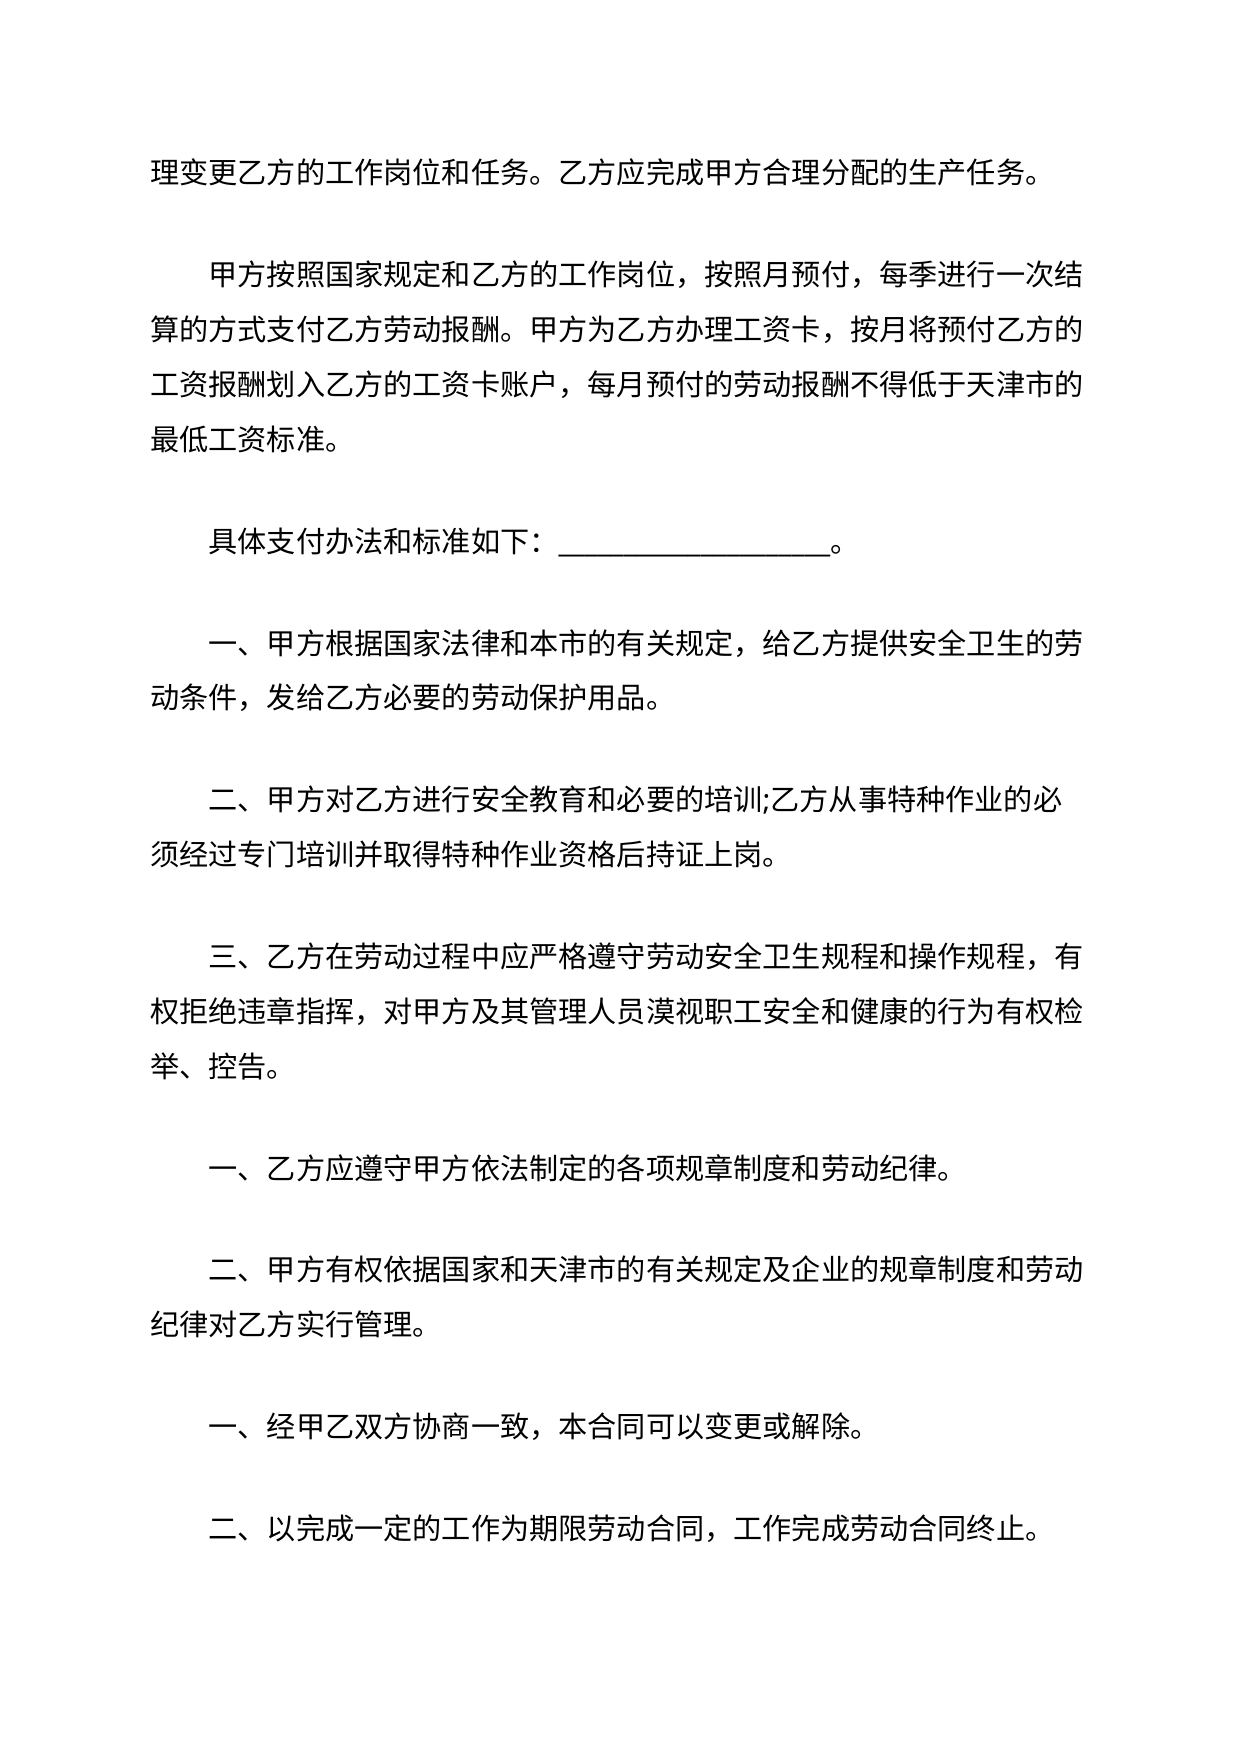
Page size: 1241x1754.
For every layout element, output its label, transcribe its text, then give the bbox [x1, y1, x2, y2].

text 甲方按照国家规定和乙方的工作岗位，按照月预付，每季进行一次结算的方式支付乙方劳动报酬。甲方为乙方办理工资卡，按月将预付乙方的工资报酬划入乙方的工资卡账户，每月预付的劳动报酬不得低于天津市的最低工资标准。 [150, 252, 1090, 459]
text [150, 150, 1090, 192]
text 具体支付办法和标准如下：_____________________。 [150, 518, 1090, 561]
text 一、乙方应遵守甲方依法制定的各项规章制度和劳动纪律。 [150, 1145, 1090, 1187]
text 二、甲方有权依据国家和天津市的有关规定及企业的规章制度和劳动纪律对乙方实行管理。 [150, 1247, 1090, 1344]
text 二、甲方对乙方进行安全教育和必要的培训;乙方从事特种作业的必须经过专门培训并取得特种作业资格后持证上岗。 [150, 777, 1090, 874]
text 一、甲方根据国家法律和本市的有关规定，给乙方提供安全卫生的劳动条件，发给乙方必要的劳动保护用品。 [150, 620, 1090, 717]
text 一、经甲乙双方协商一致，本合同可以变更或解除。 [150, 1404, 1090, 1446]
text 三、乙方在劳动过程中应严格遵守劳动安全卫生规程和操作规程，有权拒绝违章指挥，对甲方及其管理人员漠视职工安全和健康的行为有权检举、控告。 [150, 934, 1090, 1086]
text 二、以完成一定的工作为期限劳动合同，工作完成劳动合同终止。 [150, 1505, 1090, 1548]
